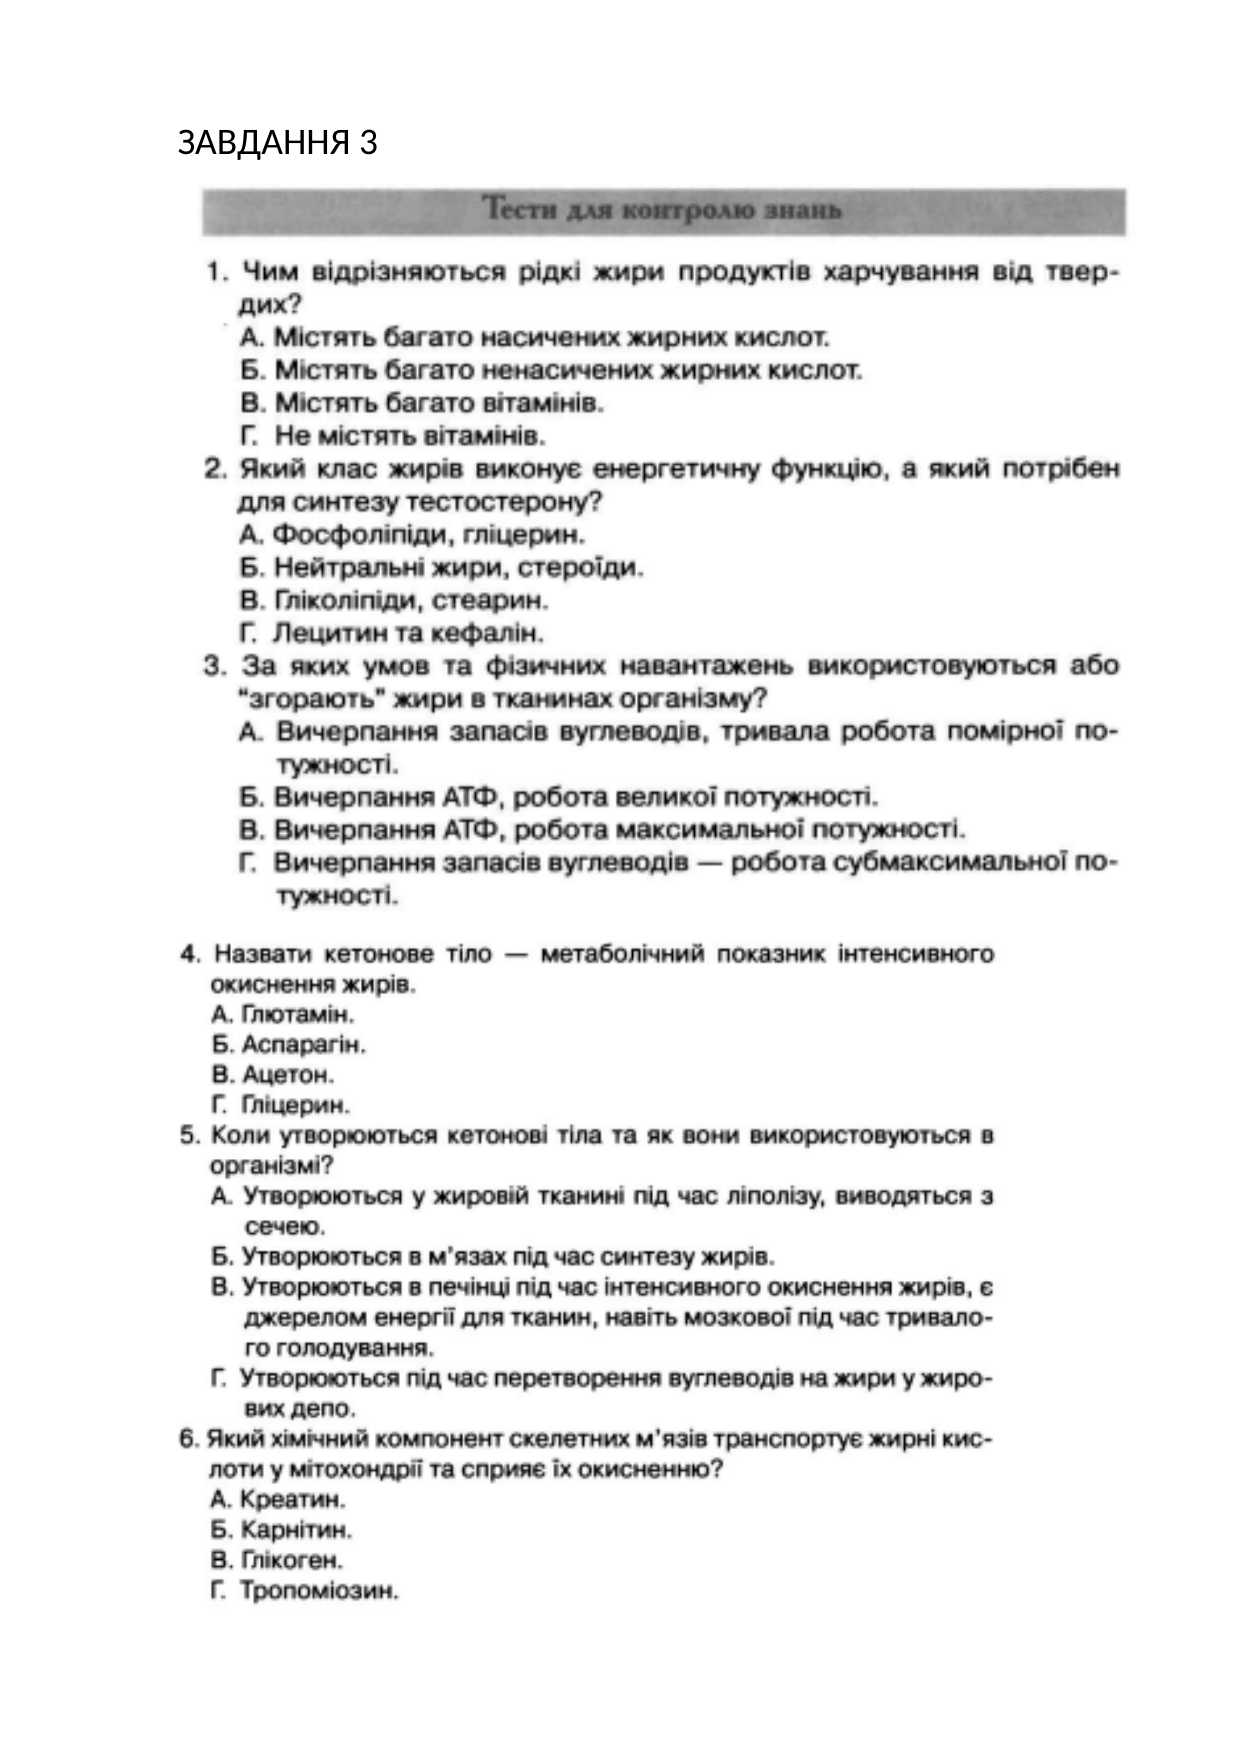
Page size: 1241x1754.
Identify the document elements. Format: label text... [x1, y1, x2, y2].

picture [177, 940, 1019, 1627]
picture [177, 184, 1137, 922]
text ЗАВДАННЯ 3 [177, 118, 1152, 164]
